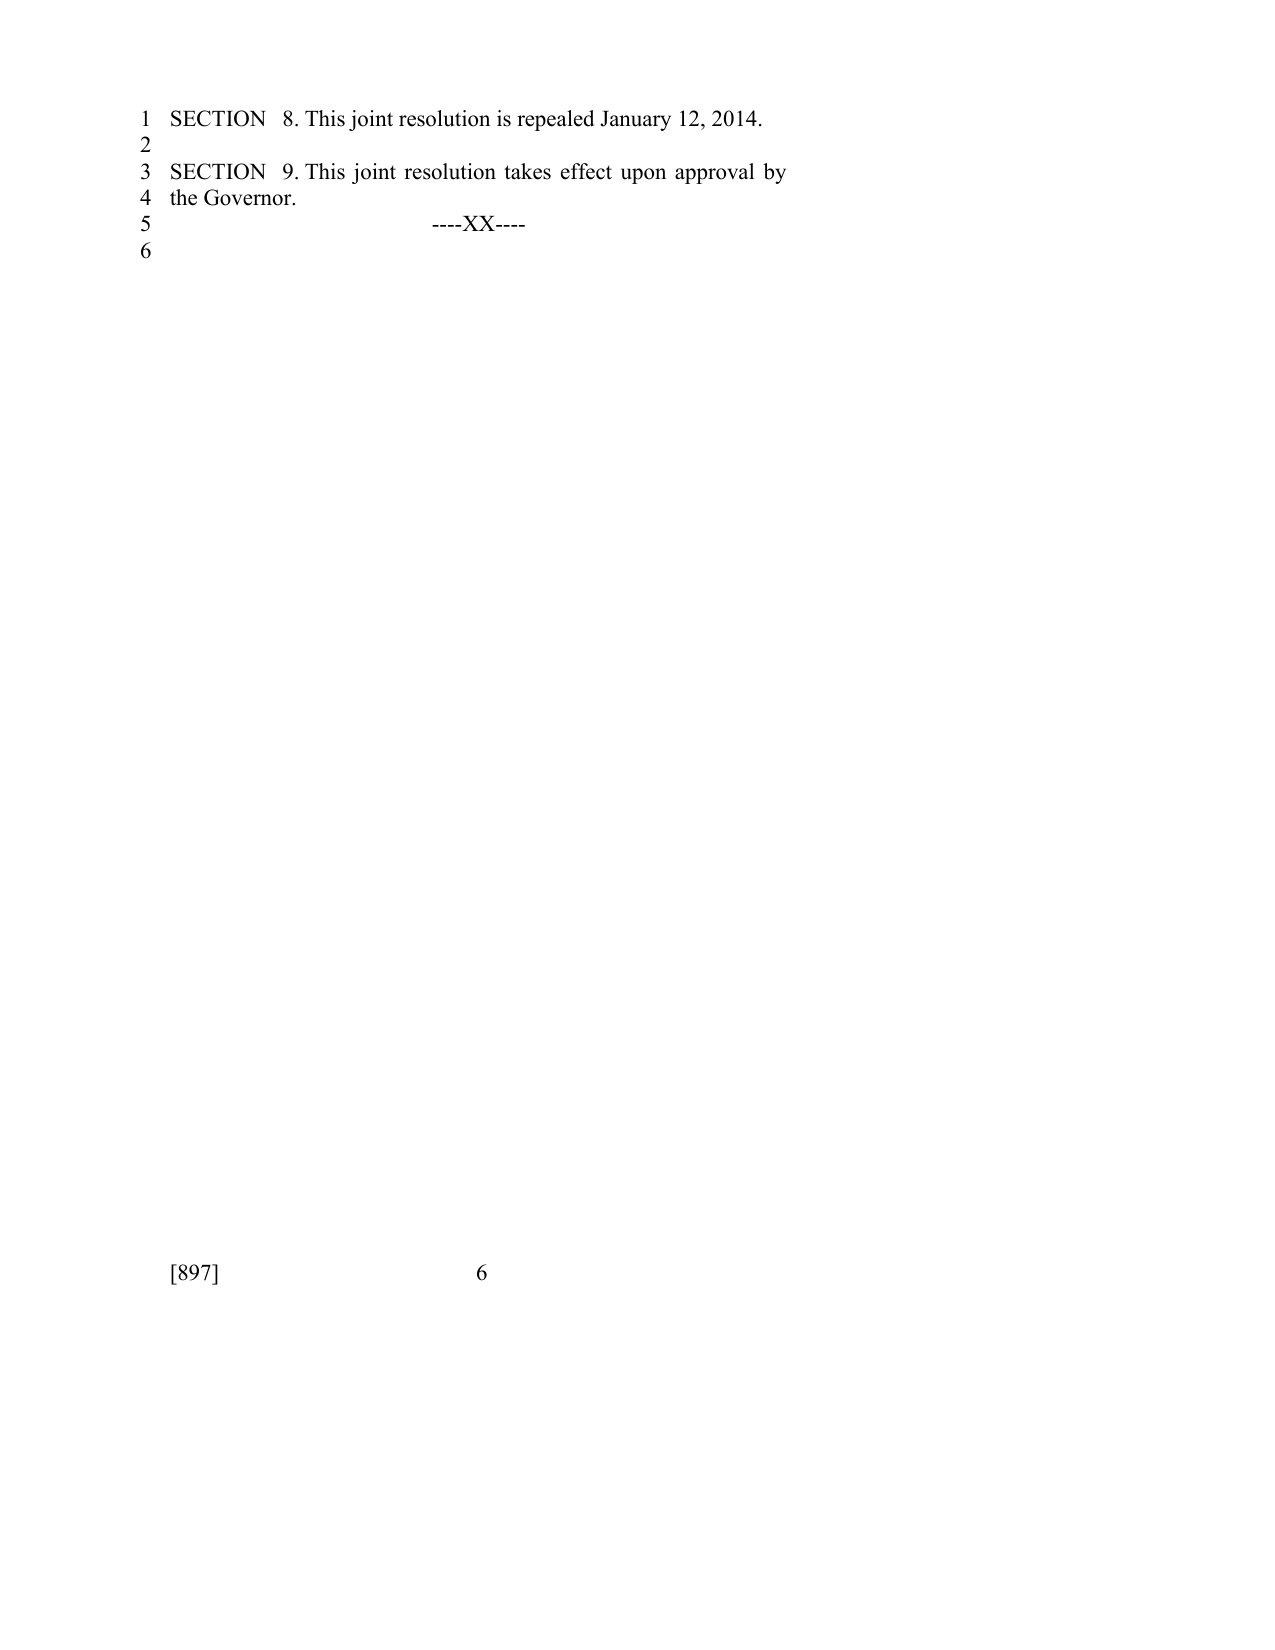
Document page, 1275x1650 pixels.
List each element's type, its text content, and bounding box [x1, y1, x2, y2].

text SECTION 8. This joint resolution is repealed January 12, 2014. [169, 105, 787, 131]
text ----XX---- [169, 210, 787, 237]
text SECTION 9. This joint resolution takes effect upon approval by the Governor. [169, 158, 787, 210]
